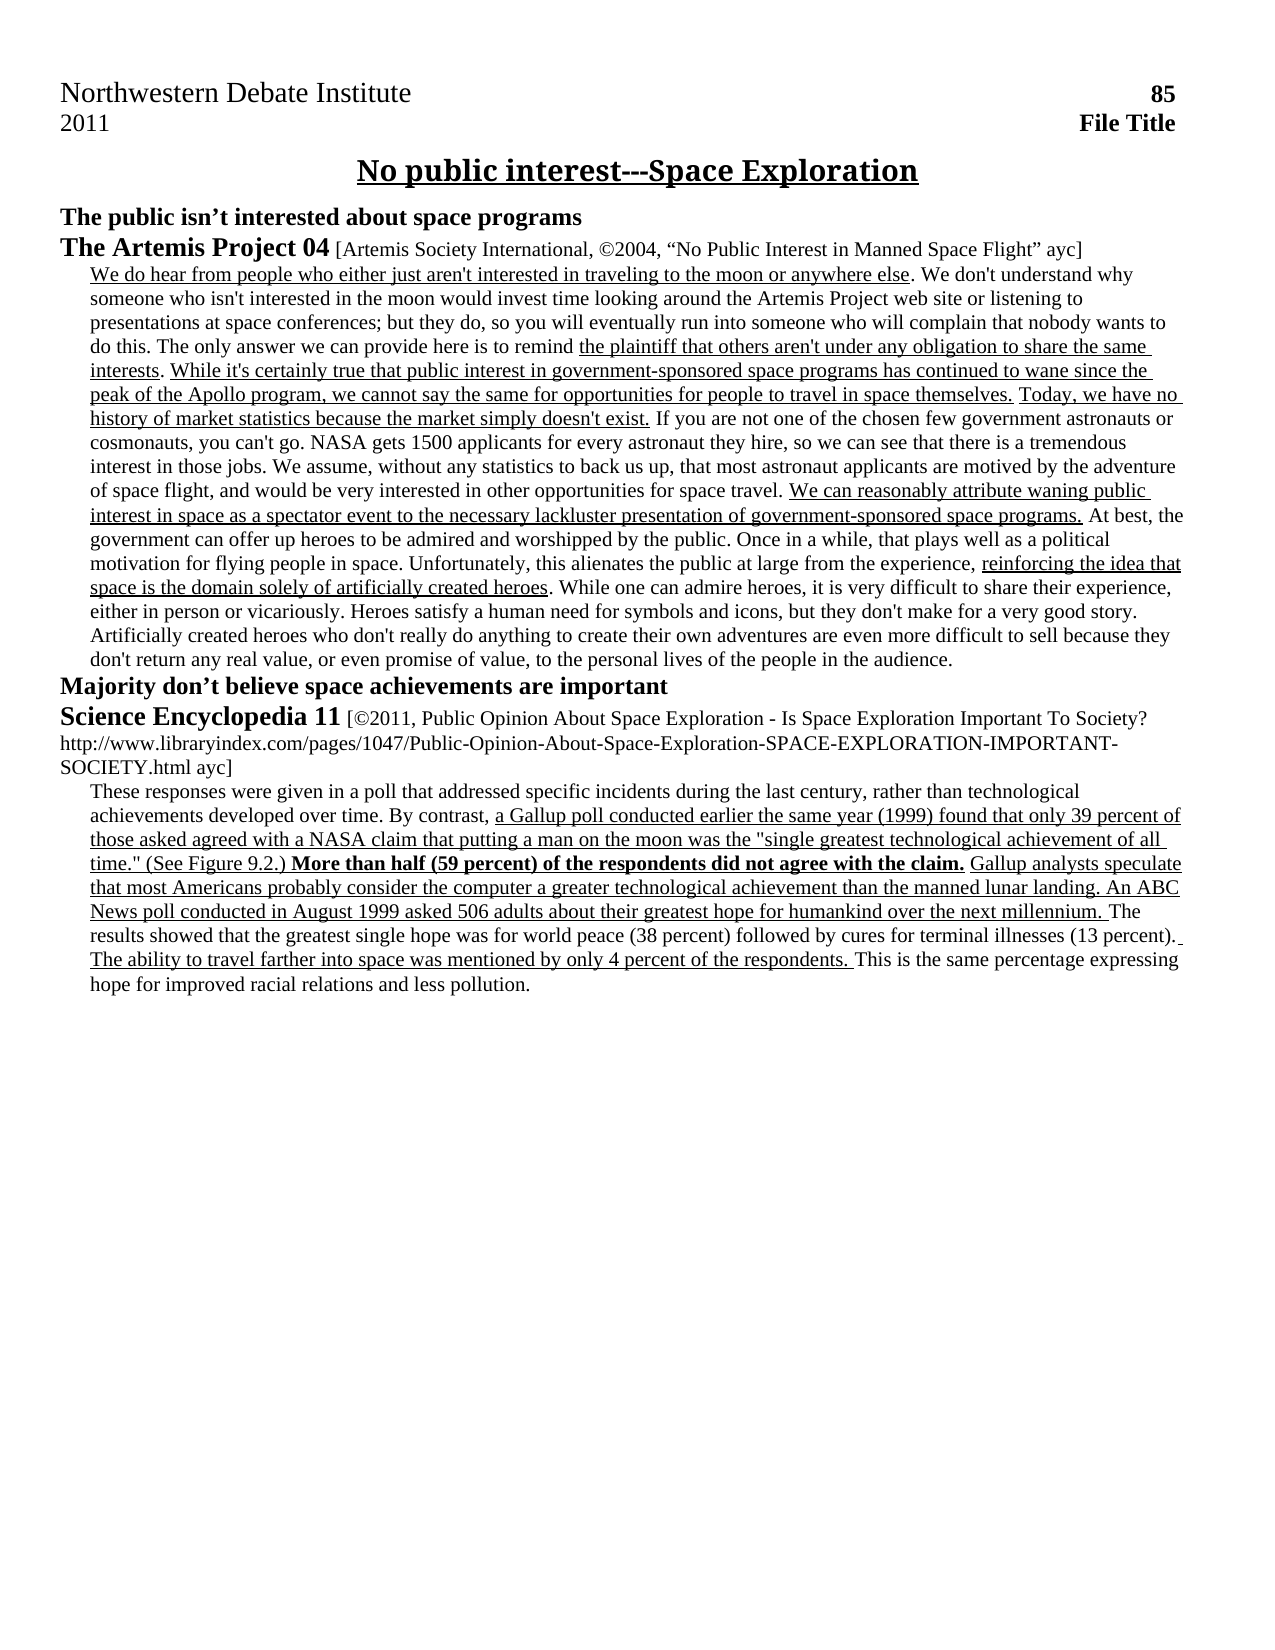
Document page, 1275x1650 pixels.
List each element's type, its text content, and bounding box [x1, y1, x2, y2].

subtitle Majority don’t believe space achievements are important [60, 671, 1215, 700]
subtitle The public isn’t interested about space programs [60, 202, 1215, 231]
subtitle No public interest---Space Exploration [60, 150, 1215, 189]
text Science Encyclopedia 11 [©2011, Public Opinion About Space Exploration - Is Space Exploration Important To Society? http://www.libraryindex.com/pages/1047/Public-Opinion-About-Space-Exploration-SPACE-EXPLORATION-IMPORTANT-SOCIETY.html ayc] [60, 700, 1215, 779]
text We do hear from people who either just aren't interested in traveling to the moon or anywhere else. We don't understand why someone who isn't interested in the moon would invest time looking around the Artemis Project web site or listening to presentations at space conferences; but they do, so you will eventually run into someone who will complain that nobody wants to do this. The only answer we can provide here is to remind the plaintiff that others aren't under any obligation to share the same interests. While it's certainly true that public interest in government-sponsored space programs has continued to wane since the peak of the Apollo program, we cannot say the same for opportunities for people to travel in space themselves. Today, we have no history of market statistics because the market simply doesn't exist. If you are not one of the chosen few government astronauts or cosmonauts, you can't go. NASA gets 1500 applicants for every astronaut they hire, so we can see that there is a tremendous interest in those jobs. We assume, without any statistics to back us up, that most astronaut applicants are motived by the adventure of space flight, and would be very interested in other opportunities for space travel. We can reasonably attribute waning public interest in space as a spectator event to the necessary lackluster presentation of government-sponsored space programs. At best, the government can offer up heroes to be admired and worshipped by the public. Once in a while, that plays well as a political motivation for flying people in space. Unfortunately, this alienates the public at large from the experience, reinforcing the idea that space is the domain solely of artificially created heroes. While one can admire heroes, it is very difficult to share their experience, either in person or vicariously. Heroes satisfy a human need for symbols and icons, but they don't make for a very good story. Artificially created heroes who don't really do anything to create their own adventures are even more difficult to sell because they don't return any real value, or even promise of value, to the personal lives of the people in the audience. [90, 262, 1185, 671]
text The Artemis Project 04 [Artemis Society International, ©2004, “No Public Interest in Manned Space Flight” ayc] [60, 231, 1215, 262]
text These responses were given in a poll that addressed specific incidents during the last century, rather than technological achievements developed over time. By contrast, a Gallup poll conducted earlier the same year (1999) found that only 39 percent of those asked agreed with a NASA claim that putting a man on the moon was the "single greatest technological achievement of all time." (See Figure 9.2.) More than half (59 percent) of the respondents did not agree with the claim. Gallup analysts speculate that most Americans probably consider the computer a greater technological achievement than the manned lunar landing. An ABC News poll conducted in August 1999 asked 506 adults about their greatest hope for humankind over the next millennium. The results showed that the greatest single hope was for world peace (38 percent) followed by cures for terminal illnesses (13 percent). The ability to travel farther into space was mentioned by only 4 percent of the respondents. This is the same percentage expressing hope for improved racial relations and less pollution. [90, 779, 1185, 996]
